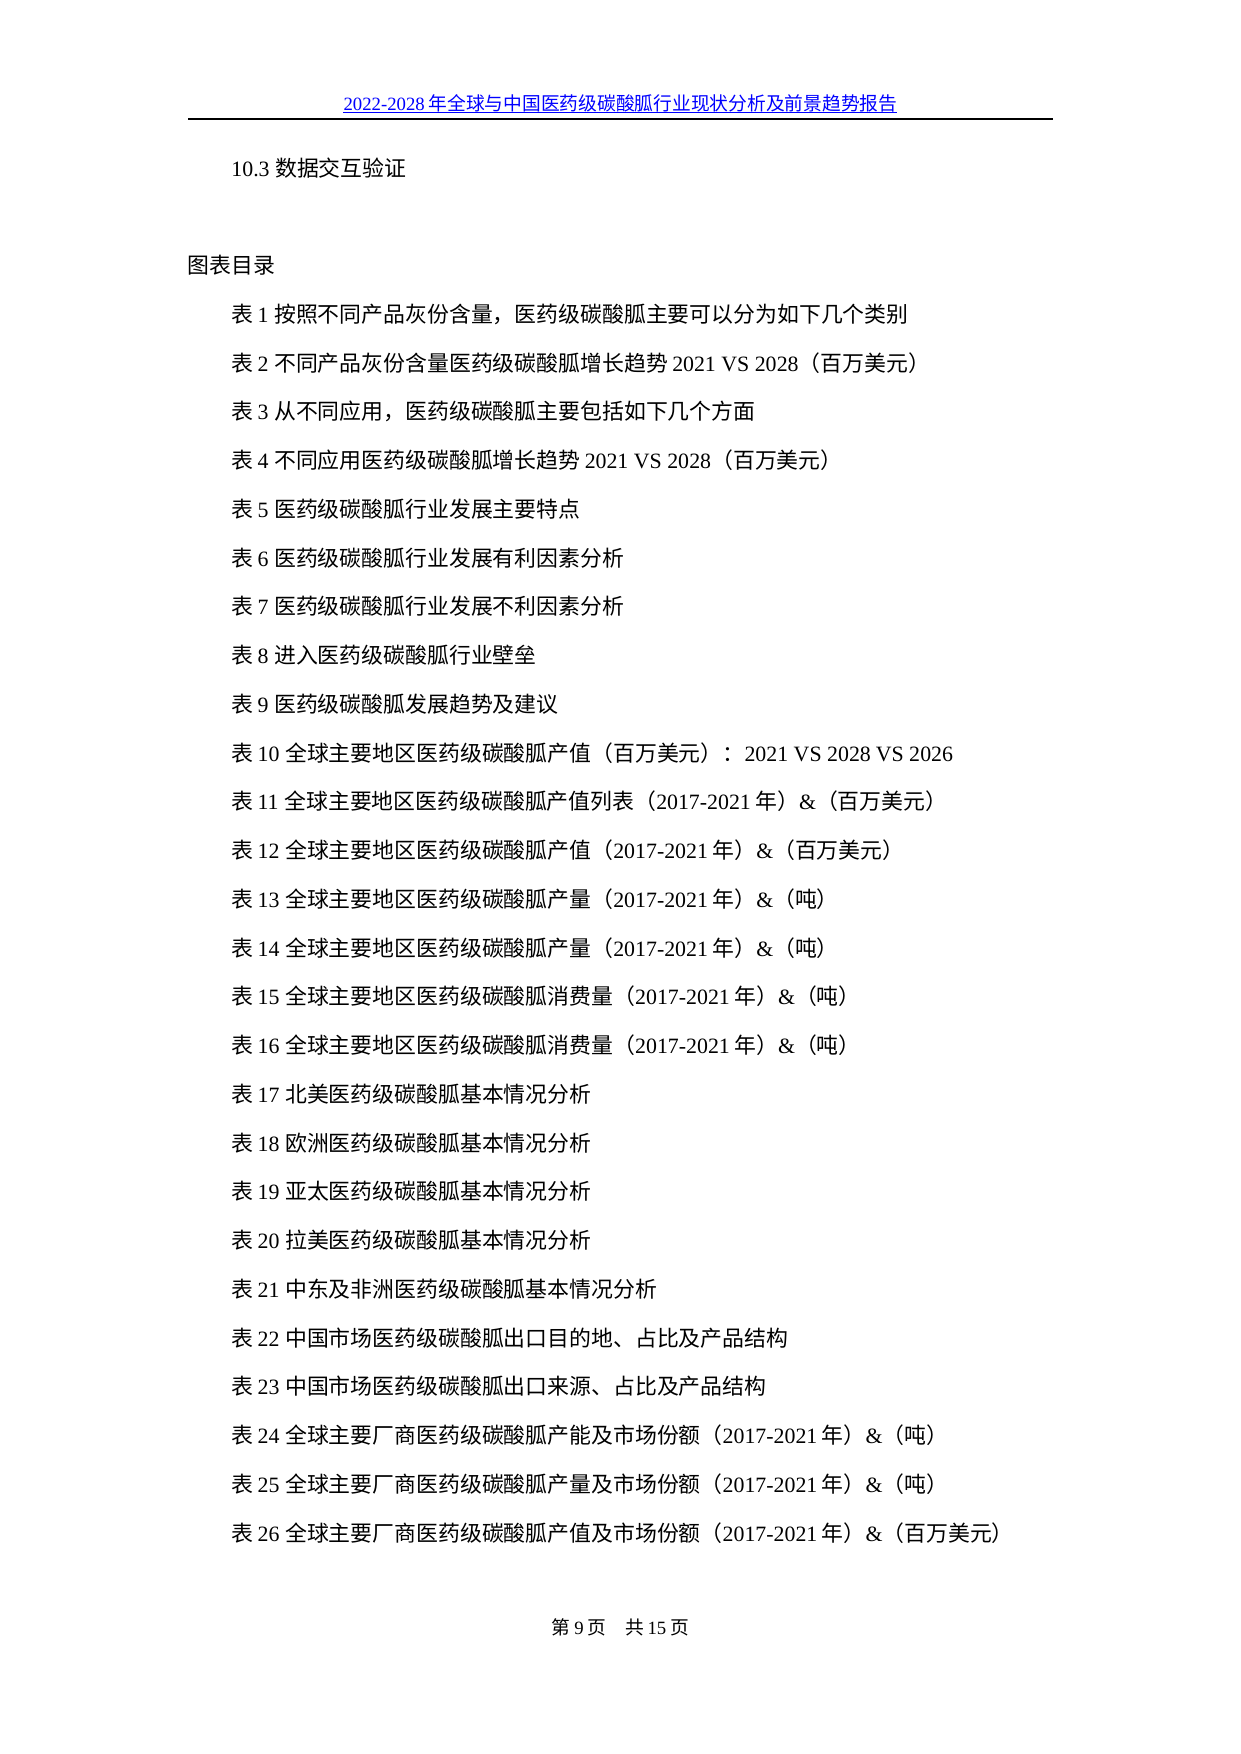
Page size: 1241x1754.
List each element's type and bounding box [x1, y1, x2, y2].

text [187, 150, 1053, 1548]
